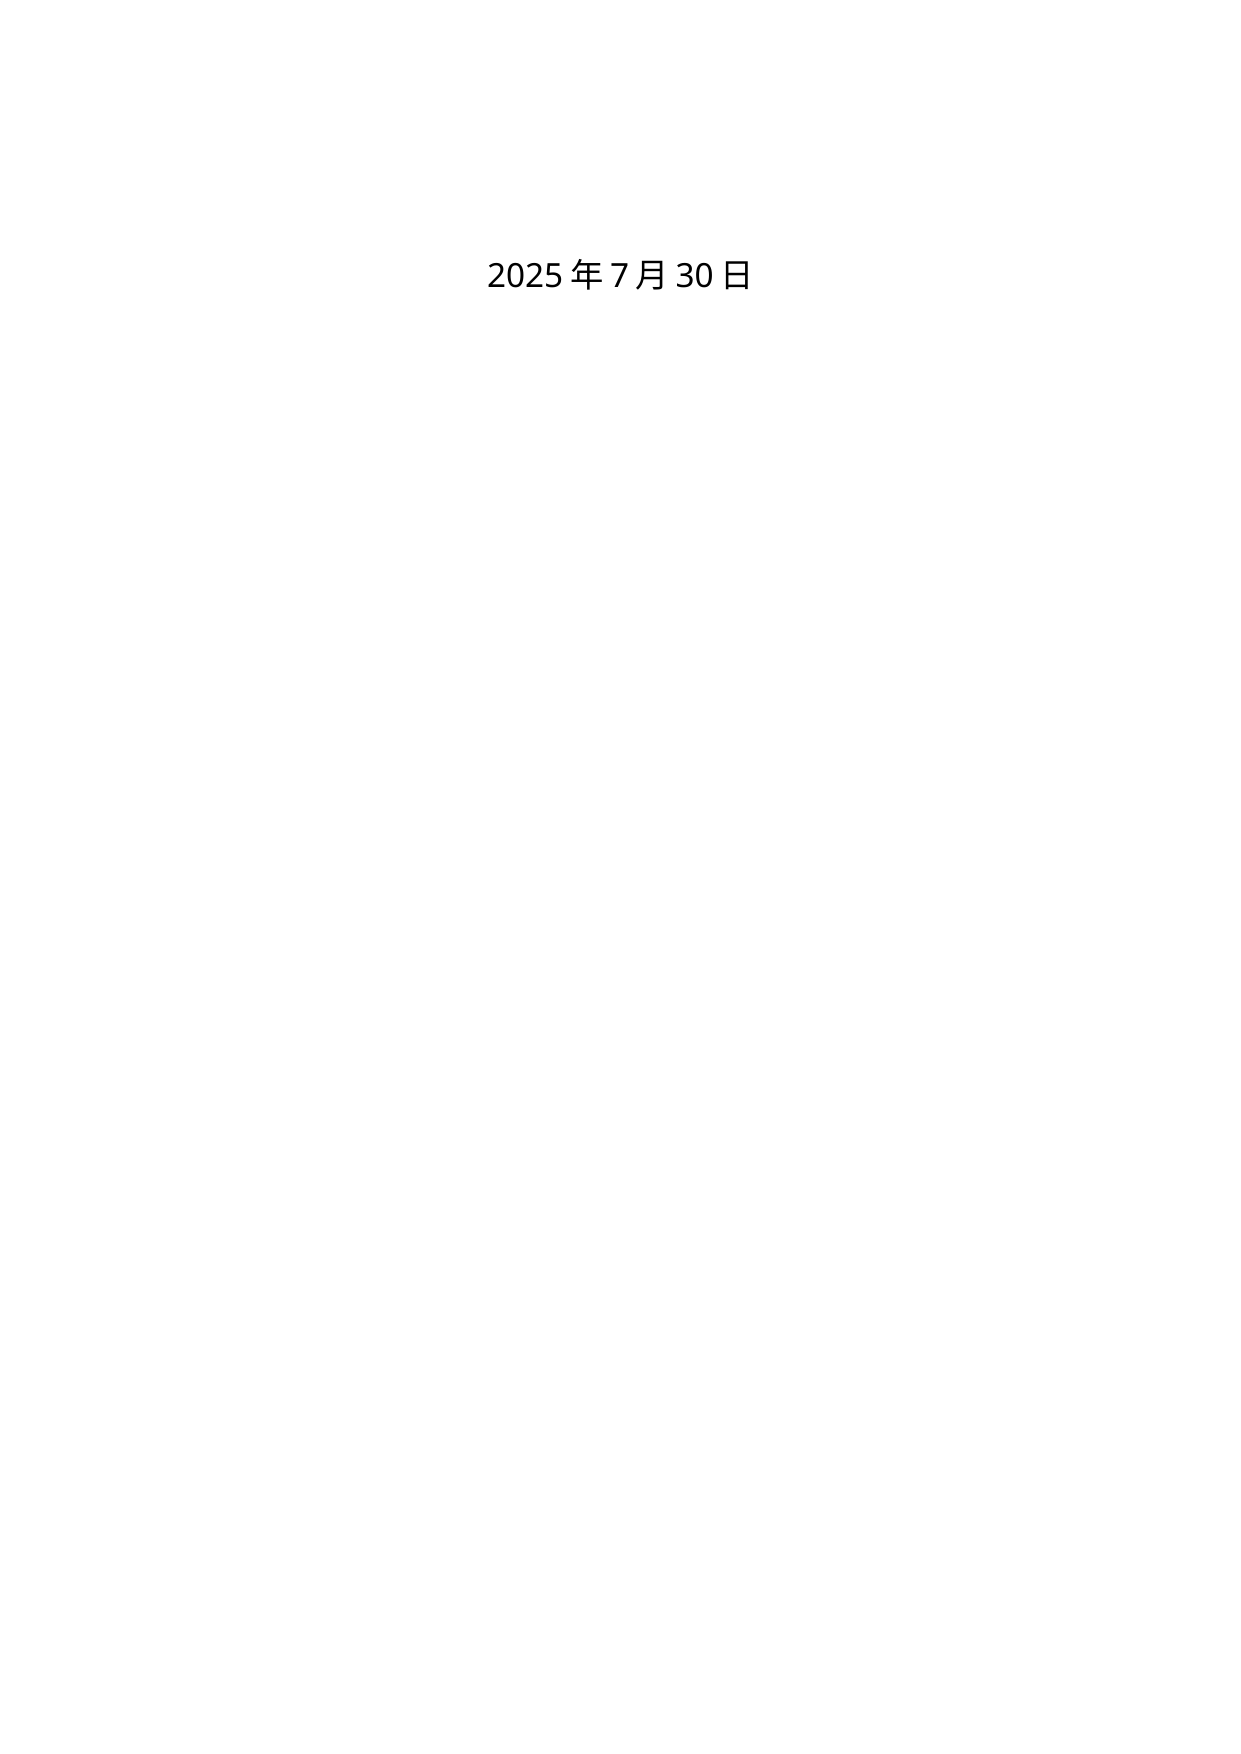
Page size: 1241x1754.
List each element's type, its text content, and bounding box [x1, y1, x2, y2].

text 2025年7月30日 [159, 248, 1081, 297]
